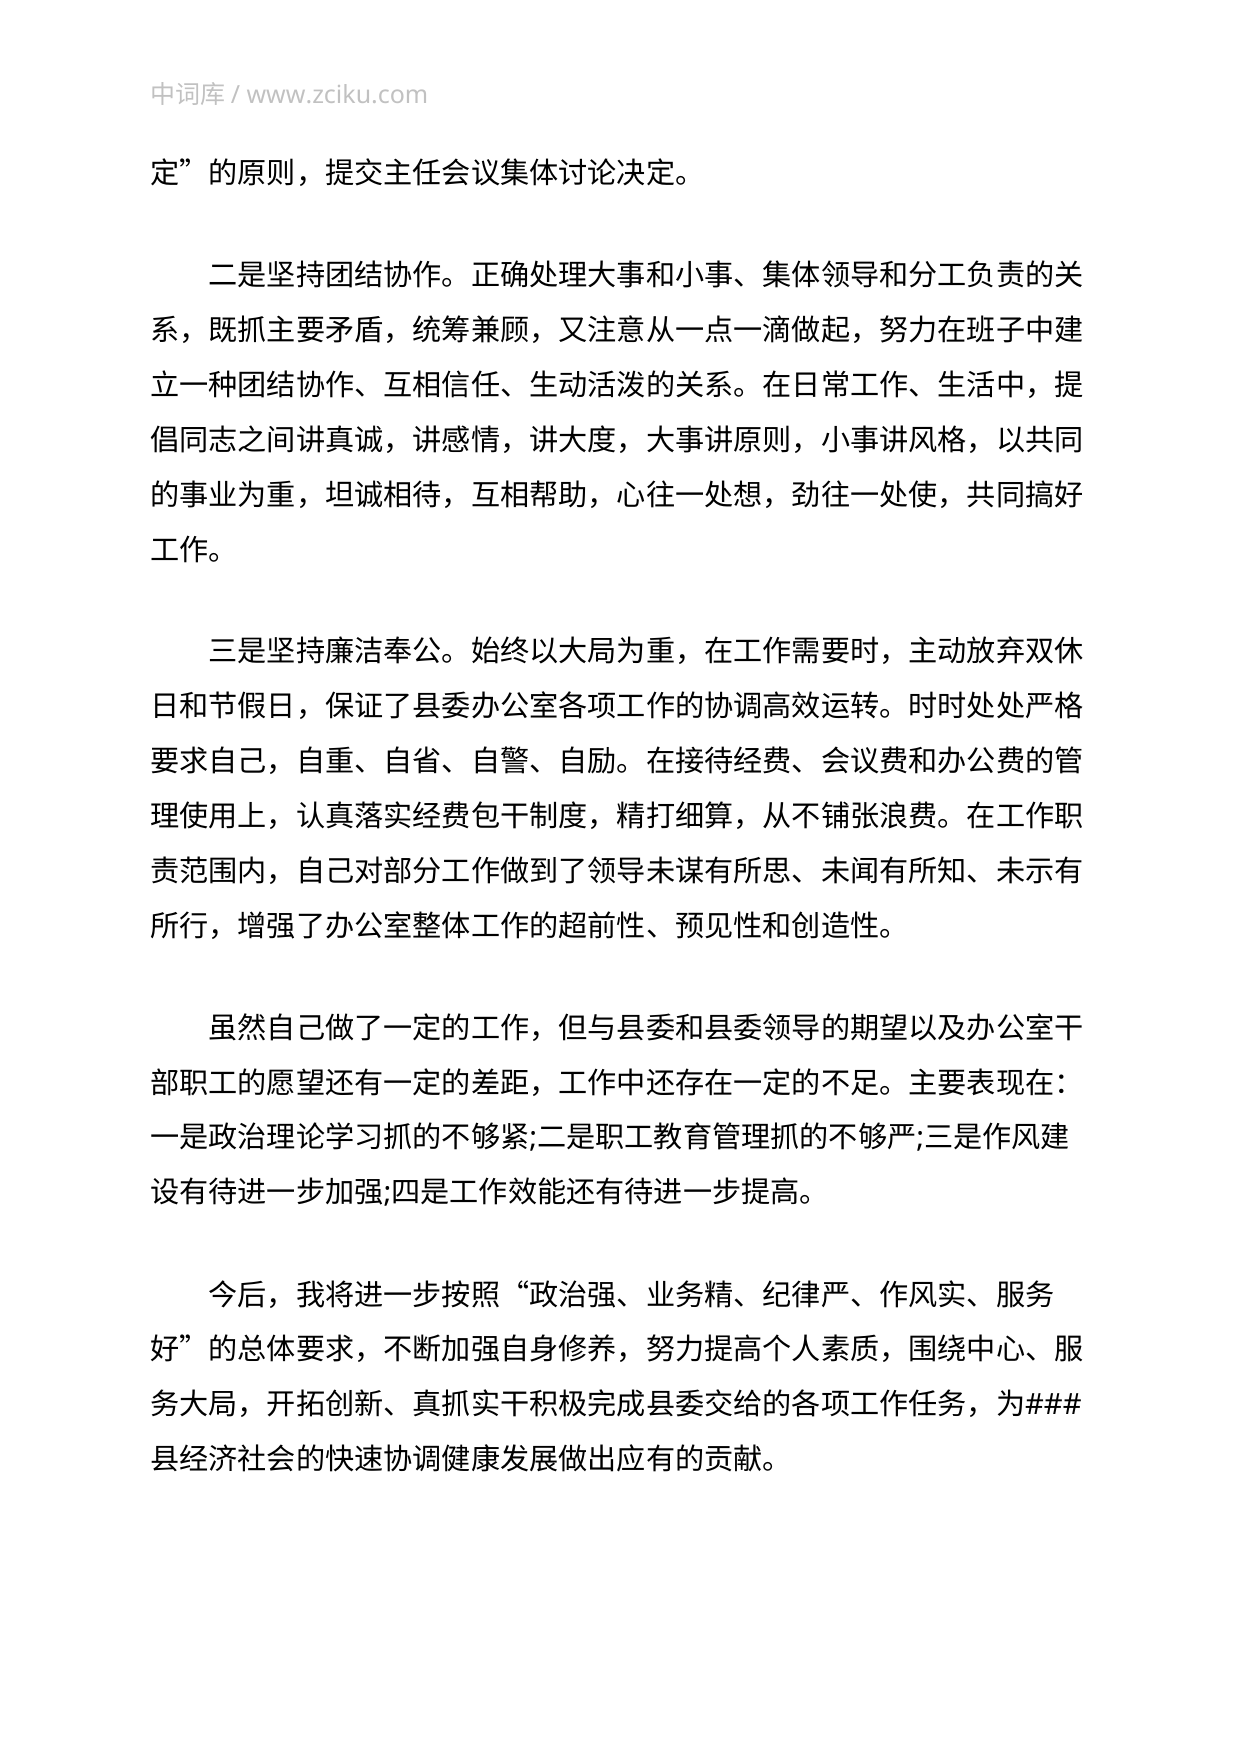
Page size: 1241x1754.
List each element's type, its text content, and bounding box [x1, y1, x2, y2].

text 今后，我将进一步按照“政治强、业务精、纪律严、作风实、服务好”的总体要求，不断加强自身修养，努力提高个人素质，围绕中心、服务大局，开拓创新、真抓实干积极完成县委交给的各项工作任务，为###县经济社会的快速协调健康发展做出应有的贡献。 [150, 1271, 1090, 1478]
text 二是坚持团结协作。正确处理大事和小事、集体领导和分工负责的关系，既抓主要矛盾，统筹兼顾，又注意从一点一滴做起，努力在班子中建立一种团结协作、互相信任、生动活泼的关系。在日常工作、生活中，提倡同志之间讲真诚，讲感情，讲大度，大事讲原则，小事讲风格，以共同的事业为重，坦诚相待，互相帮助，心往一处想，劲往一处使，共同搞好工作。 [150, 252, 1090, 568]
text 三是坚持廉洁奉公。始终以大局为重，在工作需要时，主动放弃双休日和节假日，保证了县委办公室各项工作的协调高效运转。时时处处严格要求自己，自重、自省、自警、自励。在接待经费、会议费和办公费的管理使用上，认真落实经费包干制度，精打细算，从不铺张浪费。在工作职责范围内，自己对部分工作做到了领导未谋有所思、未闻有所知、未示有所行，增强了办公室整体工作的超前性、预见性和创造性。 [150, 628, 1090, 945]
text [150, 150, 1090, 192]
text 虽然自己做了一定的工作，但与县委和县委领导的期望以及办公室干部职工的愿望还有一定的差距，工作中还存在一定的不足。主要表现在：一是政治理论学习抓的不够紧;二是职工教育管理抓的不够严;三是作风建设有待进一步加强;四是工作效能还有待进一步提高。 [150, 1004, 1090, 1211]
